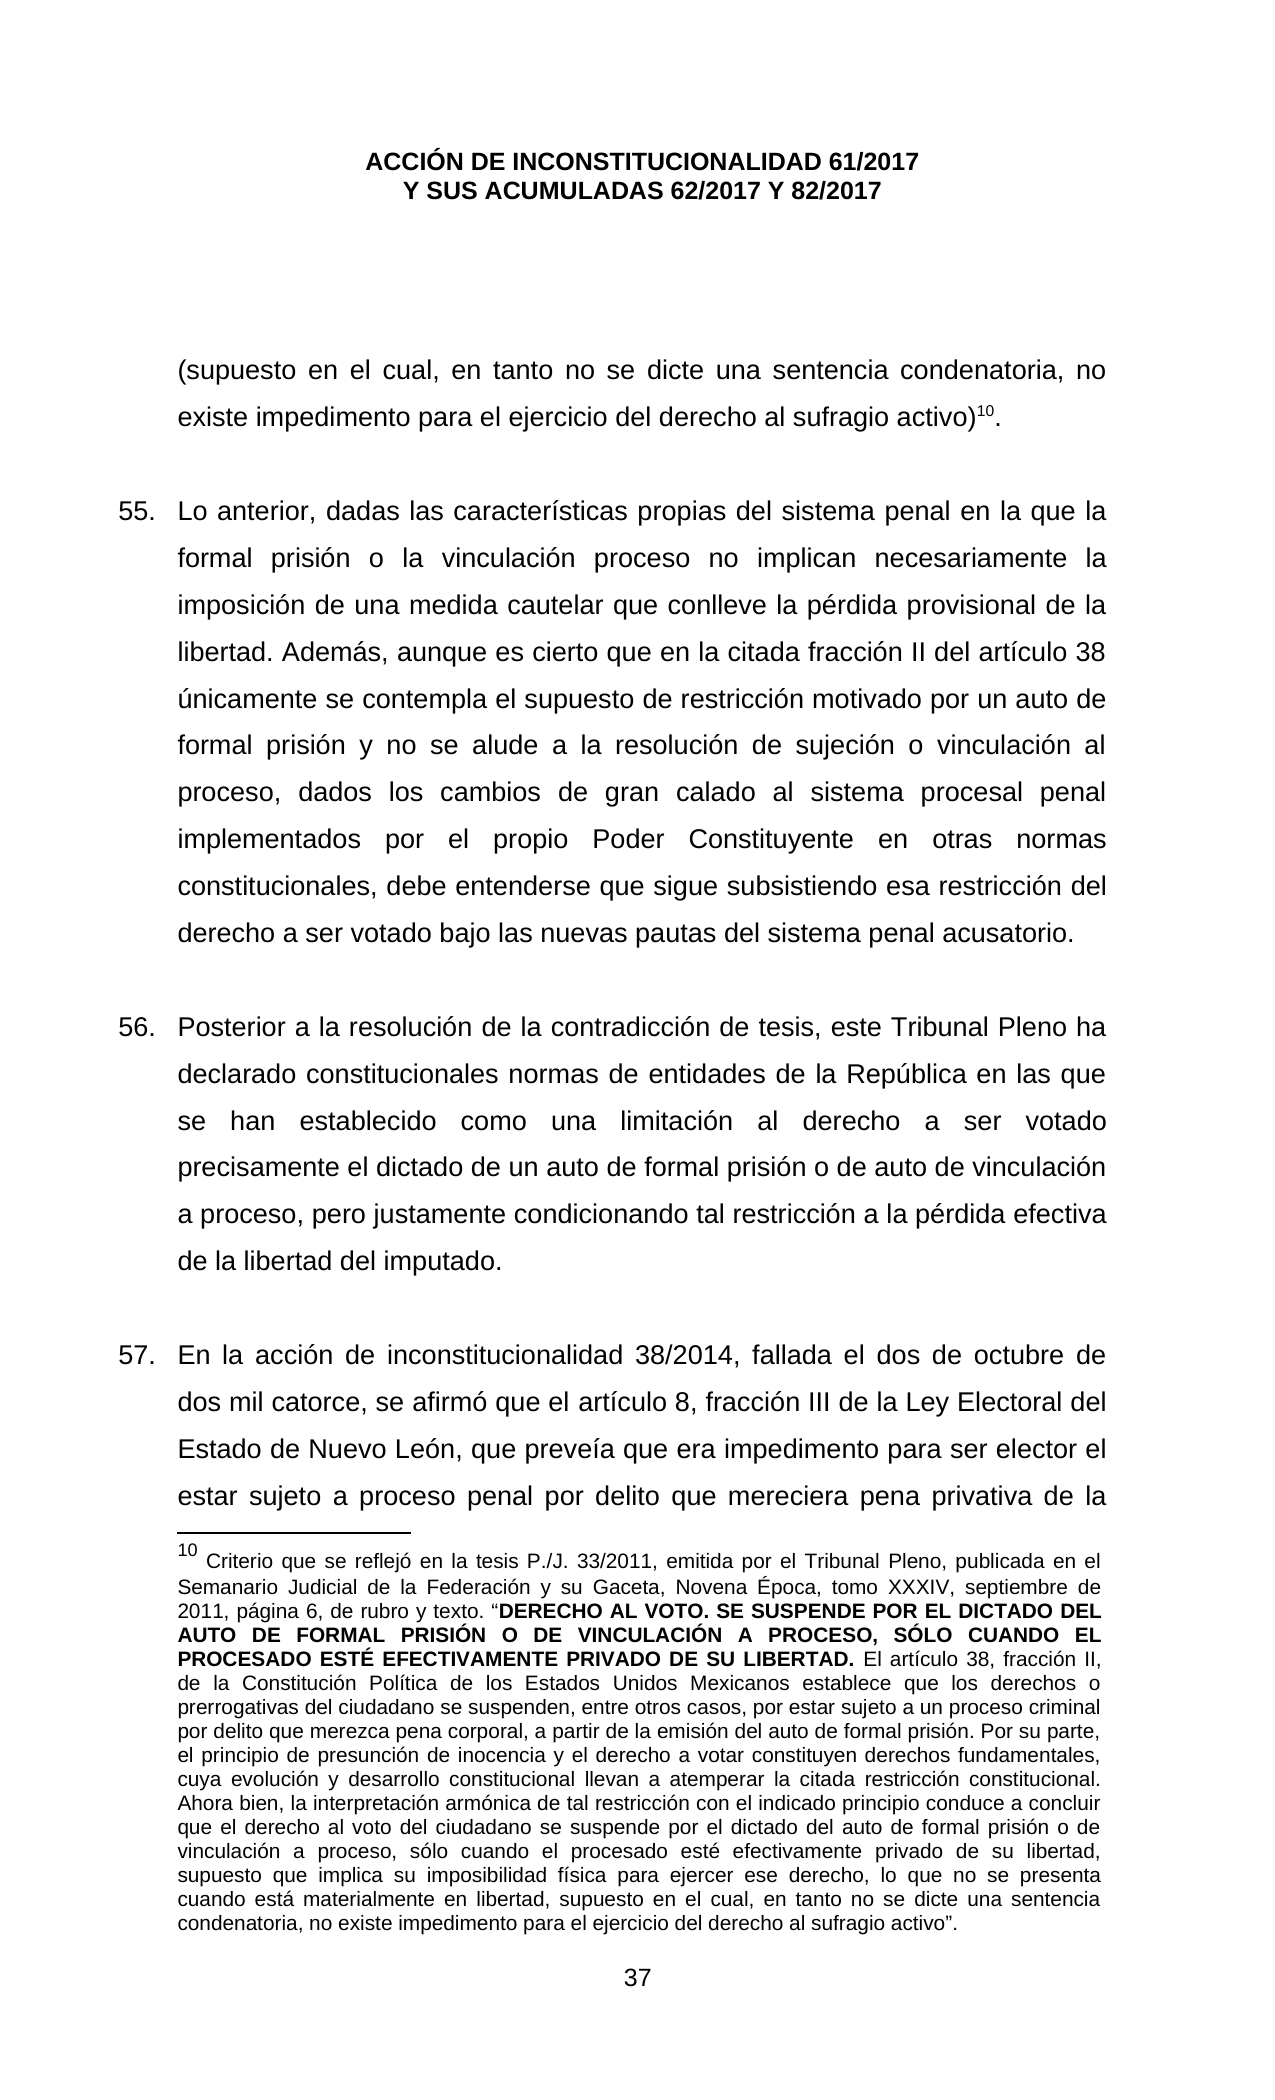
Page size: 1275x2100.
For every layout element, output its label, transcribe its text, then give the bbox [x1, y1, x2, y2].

list Posterior a la resolución de la contradicción de tesis, este Tribunal Pleno ha declarado constitucionales normas de entidades de la República en las que se han establecido como una limitación al derecho a ser votado precisamente el dictado de un auto de formal prisión o de auto de vinculación a proceso, pero justamente condicionando tal restricción a la pérdida efectiva de la libertad del imputado. [118, 1011, 1107, 1276]
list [118, 354, 1107, 433]
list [118, 1339, 1107, 1511]
list Lo anterior, dadas las características propias del sistema penal en la que la formal prisión o la vinculación proceso no implican necesariamente la imposición de una medida cautelar que conlleve la pérdida provisional de la libertad. Además, aunque es cierto que en la citada fracción II del artículo 38 únicamente se contempla el supuesto de restricción motivado por un auto de formal prisión y no se alude a la resolución de sujeción o vinculación al proceso, dados los cambios de gran calado al sistema procesal penal implementados por el propio Poder Constituyente en otras normas constitucionales, debe entenderse que sigue subsistiendo esa restricción del derecho a ser votado bajo las nuevas pautas del sistema penal acusatorio. [118, 495, 1107, 948]
